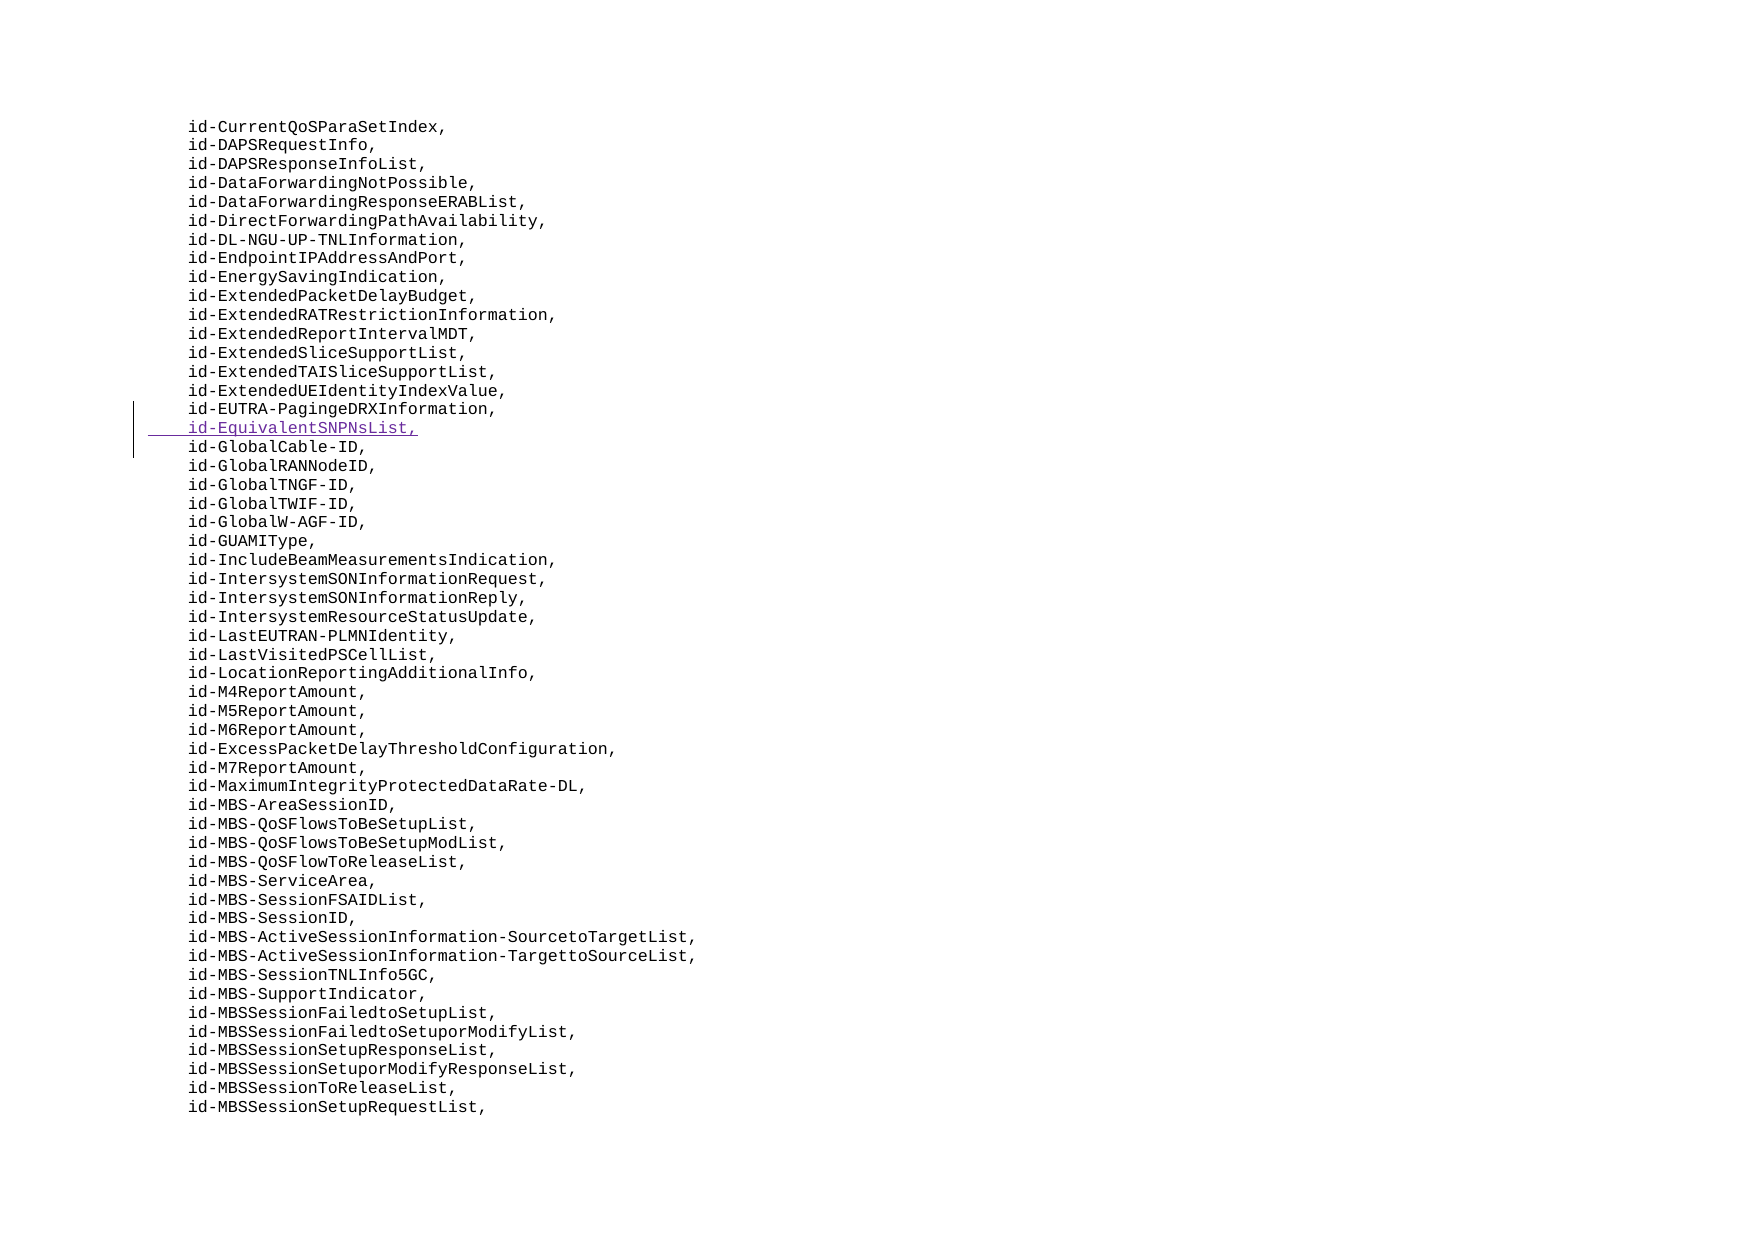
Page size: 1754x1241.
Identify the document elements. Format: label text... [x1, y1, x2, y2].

text id-DL-NGU-UP-TNLInformation, [148, 231, 1636, 250]
text id-EndpointIPAddressAndPort, [148, 250, 1636, 269]
text id-ExcessPacketDelayThresholdConfiguration, [148, 740, 1636, 759]
text id-ExtendedPacketDelayBudget, [148, 288, 1636, 307]
text id-MBS-SessionTNLInfo5GC, [148, 967, 1636, 985]
text id-MBS-ActiveSessionInformation-SourcetoTargetList, [148, 929, 1636, 948]
text id-MBS-ActiveSessionInformation-TargettoSourceList, [148, 948, 1636, 967]
text id-ExtendedRATRestrictionInformation, [148, 307, 1636, 326]
text id-MBS-SessionID, [148, 910, 1636, 929]
text id-DataForwardingNotPossible, [148, 175, 1636, 193]
text id-DAPSRequestInfo, [148, 137, 1636, 156]
text id-GlobalW-AGF-ID, [148, 514, 1636, 533]
text id-GUAMIType, [148, 533, 1636, 552]
text id-M6ReportAmount, [148, 721, 1636, 740]
text id-MBSSessionSetupRequestList, [148, 1098, 1636, 1117]
text id-EUTRA-PagingeDRXInformation, [148, 401, 1636, 420]
text id-MBSSessionSetuporModifyResponseList, [148, 1061, 1636, 1080]
text id-IntersystemSONInformationRequest, [148, 571, 1636, 589]
text id-MBS-QoSFlowToReleaseList, [148, 853, 1636, 872]
text id-MaximumIntegrityProtectedDataRate-DL, [148, 778, 1636, 797]
text id-ExtendedSliceSupportList, [148, 344, 1636, 363]
text id-GlobalCable-ID, [148, 439, 1636, 457]
text id-MBS-ServiceArea, [148, 872, 1636, 891]
text id-GlobalTWIF-ID, [148, 495, 1636, 514]
text id-MBSSessionFailedtoSetuporModifyList, [148, 1023, 1636, 1042]
text id-DirectForwardingPathAvailability, [148, 212, 1636, 231]
text id-MBS-SupportIndicator, [148, 985, 1636, 1004]
text id-MBSSessionSetupResponseList, [148, 1042, 1636, 1061]
text id-M5ReportAmount, [148, 703, 1636, 721]
text id-LocationReportingAdditionalInfo, [148, 665, 1636, 684]
text id-EnergySavingIndication, [148, 269, 1636, 288]
text id-M7ReportAmount, [148, 759, 1636, 778]
text id-M4ReportAmount, [148, 684, 1636, 703]
text id-LastVisitedPSCellList, [148, 646, 1636, 665]
text id-IntersystemSONInformationReply, [148, 589, 1636, 608]
text id-ExtendedReportIntervalMDT, [148, 326, 1636, 344]
text id-GlobalRANNodeID, [148, 457, 1636, 476]
text id-MBS-SessionFSAIDList, [148, 891, 1636, 910]
text id-IntersystemResourceStatusUpdate, [148, 608, 1636, 627]
text id-ExtendedTAISliceSupportList, [148, 363, 1636, 382]
text id-MBSSessionFailedtoSetupList, [148, 1004, 1636, 1023]
text id-GlobalTNGF-ID, [148, 476, 1636, 495]
text id-ExtendedUEIdentityIndexValue, [148, 382, 1636, 401]
text id-LastEUTRAN-PLMNIdentity, [148, 627, 1636, 646]
text id-DAPSResponseInfoList, [148, 156, 1636, 175]
text id-DataForwardingResponseERABList, [148, 193, 1636, 212]
text id-MBS-QoSFlowsToBeSetupList, [148, 816, 1636, 834]
text id-CurrentQoSParaSetIndex, [148, 118, 1636, 137]
text id-MBS-QoSFlowsToBeSetupModList, [148, 834, 1636, 853]
text id-MBSSessionToReleaseList, [148, 1080, 1636, 1098]
text id-MBS-AreaSessionID, [148, 797, 1636, 816]
text id-IncludeBeamMeasurementsIndication, [148, 552, 1636, 571]
